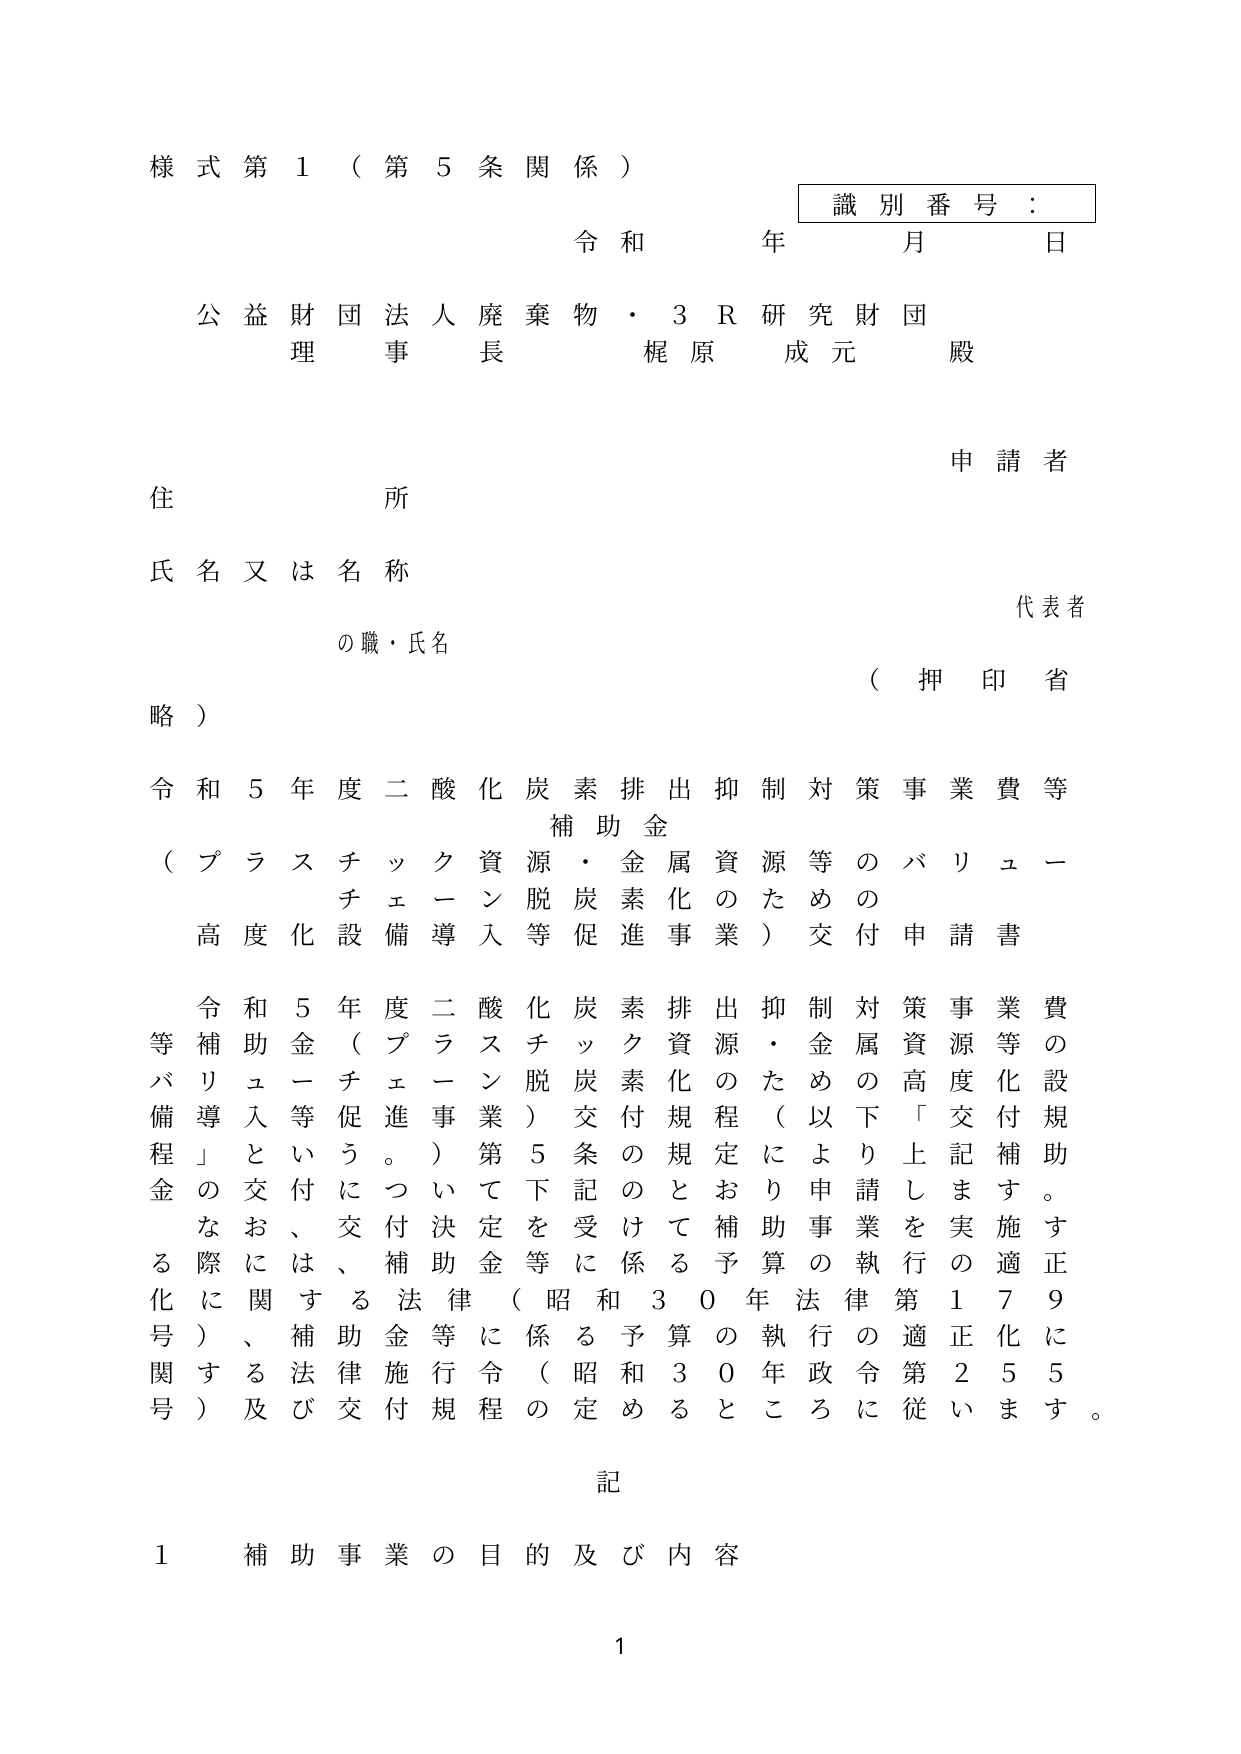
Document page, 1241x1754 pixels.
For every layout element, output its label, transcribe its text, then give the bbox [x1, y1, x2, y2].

text 令和５年度二酸化炭素排出抑制対策事業費等補助金（プラスチック資源・金属資源等のバリューチェーン脱炭素化のための高度化設備導入等促進事業）交付規程（以下「交付規程」という。）第５条の規定により上記補助金の交付について下記のとおり申請します。 [149, 988, 1091, 1207]
text 氏名又は名称 [149, 514, 1091, 587]
text 様式第１（第５条関係） [149, 148, 1091, 184]
text 代表者の職・氏名 [314, 587, 1091, 660]
text 申請者 住 所 [149, 442, 1091, 514]
text 記 [149, 1462, 1091, 1499]
text （プラスチック資源・金属資源等のバリューチェーン脱炭素化のための [149, 843, 1091, 916]
text 令和 年 月 日 [149, 223, 1091, 259]
text 理 事 長 梶原 成元 殿 [149, 332, 1091, 369]
text （押印省略） [149, 660, 1091, 733]
table_header 識別番号： [799, 185, 1095, 222]
text 公益財団法人廃棄物・３Ｒ研究財団 [149, 296, 1091, 332]
text 令和５年度二酸化炭素排出抑制対策事業費等補助金 [149, 770, 1091, 843]
text なお、交付決定を受けて補助事業を実施する際には、補助金等に係る予算の執行の適正化に関する法律（昭和３０年法律第１７９号）、補助金等に係る予算の執行の適正化に関する法律施行令（昭和３０年政令第２５５号）及び交付規程の定めるところに従います。 [149, 1207, 1091, 1426]
text １ 補助事業の目的及び内容 [149, 1535, 1091, 1572]
text 高度化設備導入等促進事業）交付申請書 [149, 916, 1091, 952]
